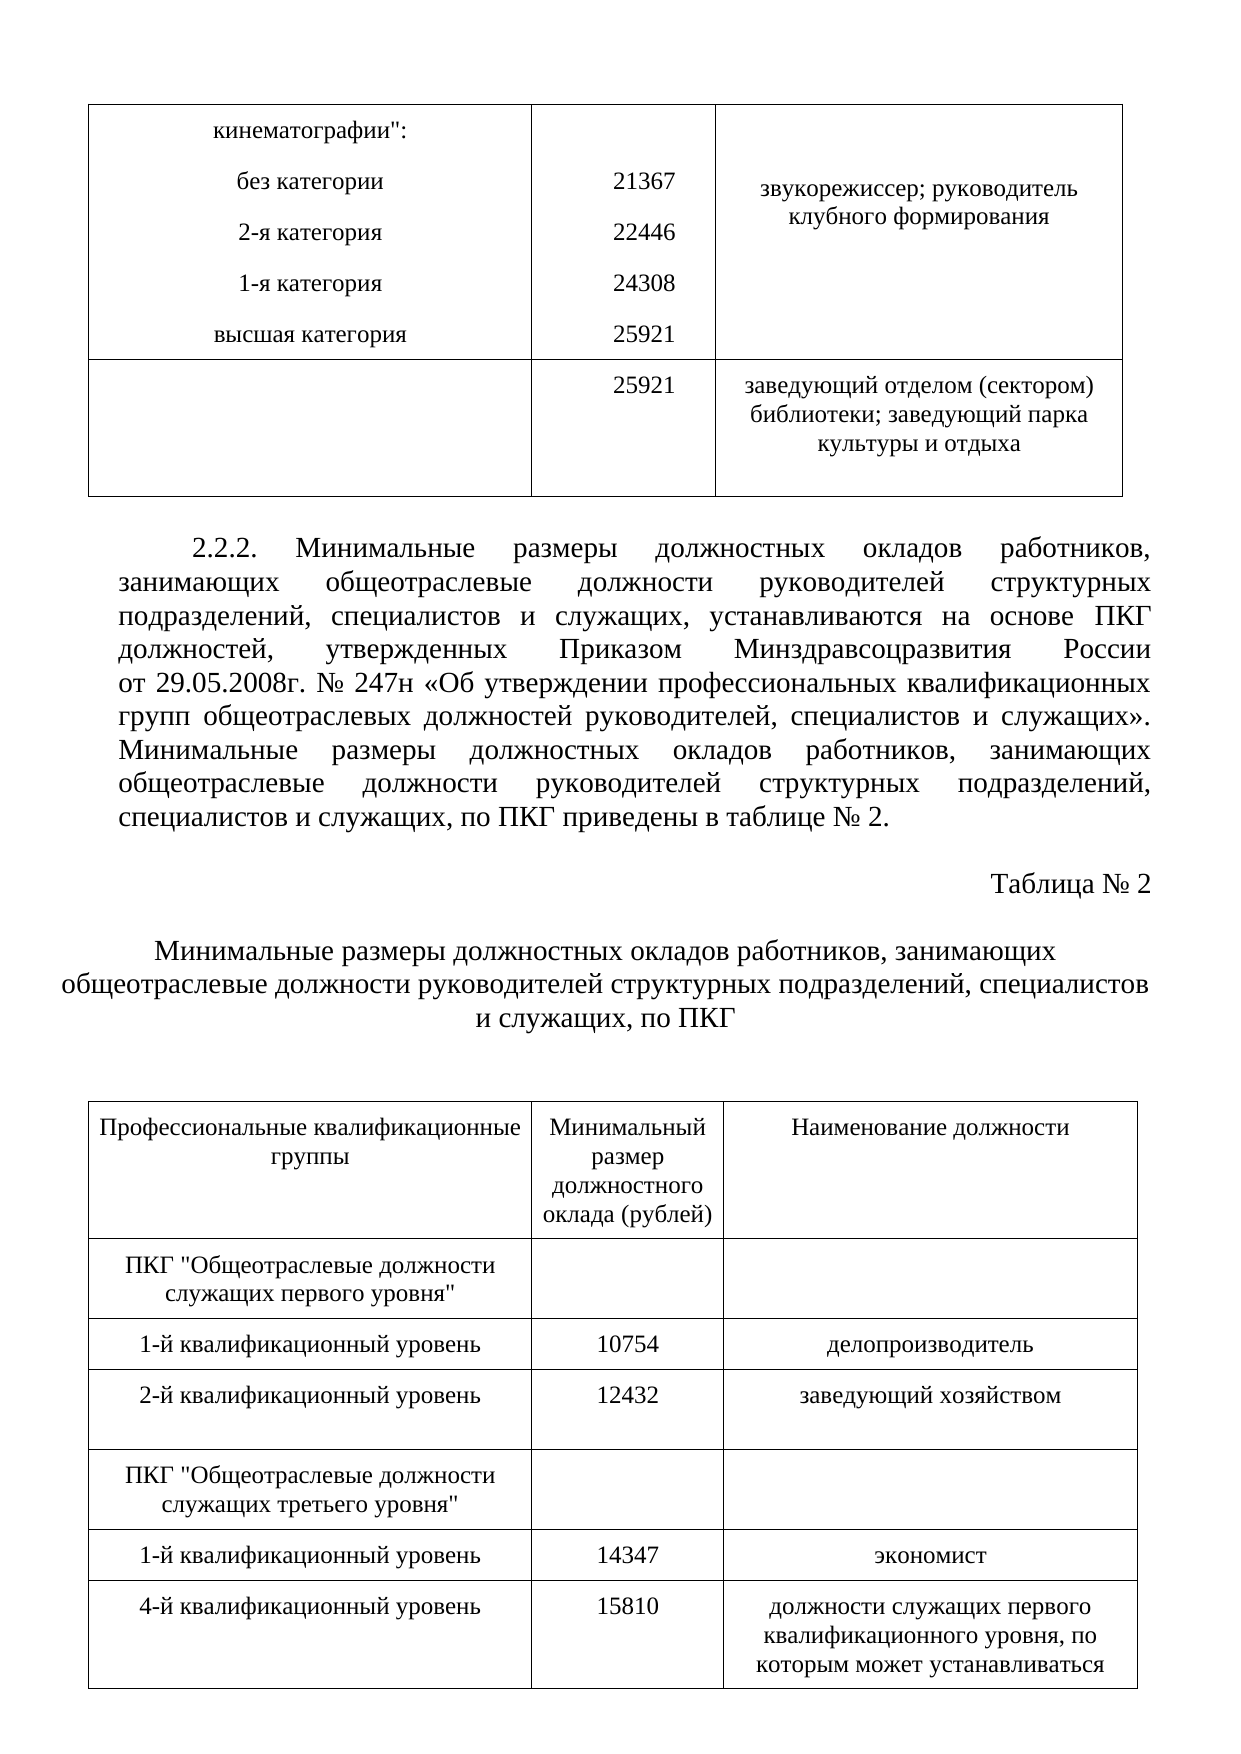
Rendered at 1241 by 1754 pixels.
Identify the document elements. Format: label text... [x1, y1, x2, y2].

table_cell [532, 1239, 723, 1318]
table_cell 12432 [532, 1370, 723, 1449]
table_cell ПКГ "Общеотраслевые должности служащих третьего уровня" [89, 1450, 531, 1528]
table_cell 1-й квалификационный уровень [89, 1319, 531, 1369]
table_cell [724, 1450, 1137, 1528]
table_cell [89, 105, 531, 154]
table_cell [724, 1239, 1137, 1318]
table_cell заведующий хозяйством [724, 1370, 1137, 1449]
table_cell ПКГ "Общеотраслевые должности служащих первого уровня" [89, 1239, 531, 1318]
table_cell 25921 [532, 360, 715, 496]
table_cell 21367 [532, 155, 715, 206]
table_cell 15810 [532, 1581, 723, 1688]
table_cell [724, 1581, 1137, 1688]
table_cell [532, 1450, 723, 1528]
table_cell высшая категория [89, 308, 531, 359]
table_cell 22446 [532, 206, 715, 257]
table_cell 24308 [532, 257, 715, 308]
text 2.2.2. Минимальные размеры должностных окладов работников, занимающих общеотраслевые должности руководителей структурных подразделений, специалистов и служащих, устанавливаются на основе ПКГ должностей, утвержденных Приказом Минздравсоцразвития России от 29.05.2008г. № 247н «Об утверждении профессиональных квалификационных групп общеотраслевых должностей руководителей, специалистов и служащих». Минимальные размеры должностных окладов работников, занимающих общеотраслевые должности руководителей структурных подразделений, специалистов и служащих, по ПКГ приведены в таблице № 2. [118, 531, 1152, 832]
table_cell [716, 105, 1122, 359]
table_cell [89, 360, 531, 496]
table_cell экономист [724, 1530, 1137, 1579]
table_cell [532, 105, 715, 154]
table_cell заведующий отделом (сектором) библиотеки; заведующий парка культуры и отдыха [716, 360, 1122, 496]
table_cell делопроизводитель [724, 1319, 1137, 1369]
table_cell без категории [89, 155, 531, 206]
table_cell 2-й квалификационный уровень [89, 1370, 531, 1449]
table_header Профессиональные квалификационные группы [89, 1102, 531, 1238]
table_cell 10754 [532, 1319, 723, 1369]
table_header Наименование должности [724, 1102, 1137, 1238]
table_cell 1-й квалификационный уровень [89, 1530, 531, 1579]
table_header Минимальный размер должностного оклада (рублей) [532, 1102, 723, 1238]
table_cell 1-я категория [89, 257, 531, 308]
table_cell 25921 [532, 308, 715, 359]
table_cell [89, 1581, 531, 1688]
text Таблица № 2 [59, 866, 1152, 899]
text Минимальные размеры должностных окладов работников, занимающих общеотраслевые должности руководителей структурных подразделений, специалистов и служащих, по ПКГ [59, 933, 1152, 1034]
table_cell 14347 [532, 1530, 723, 1579]
table_cell 2-я категория [89, 206, 531, 257]
